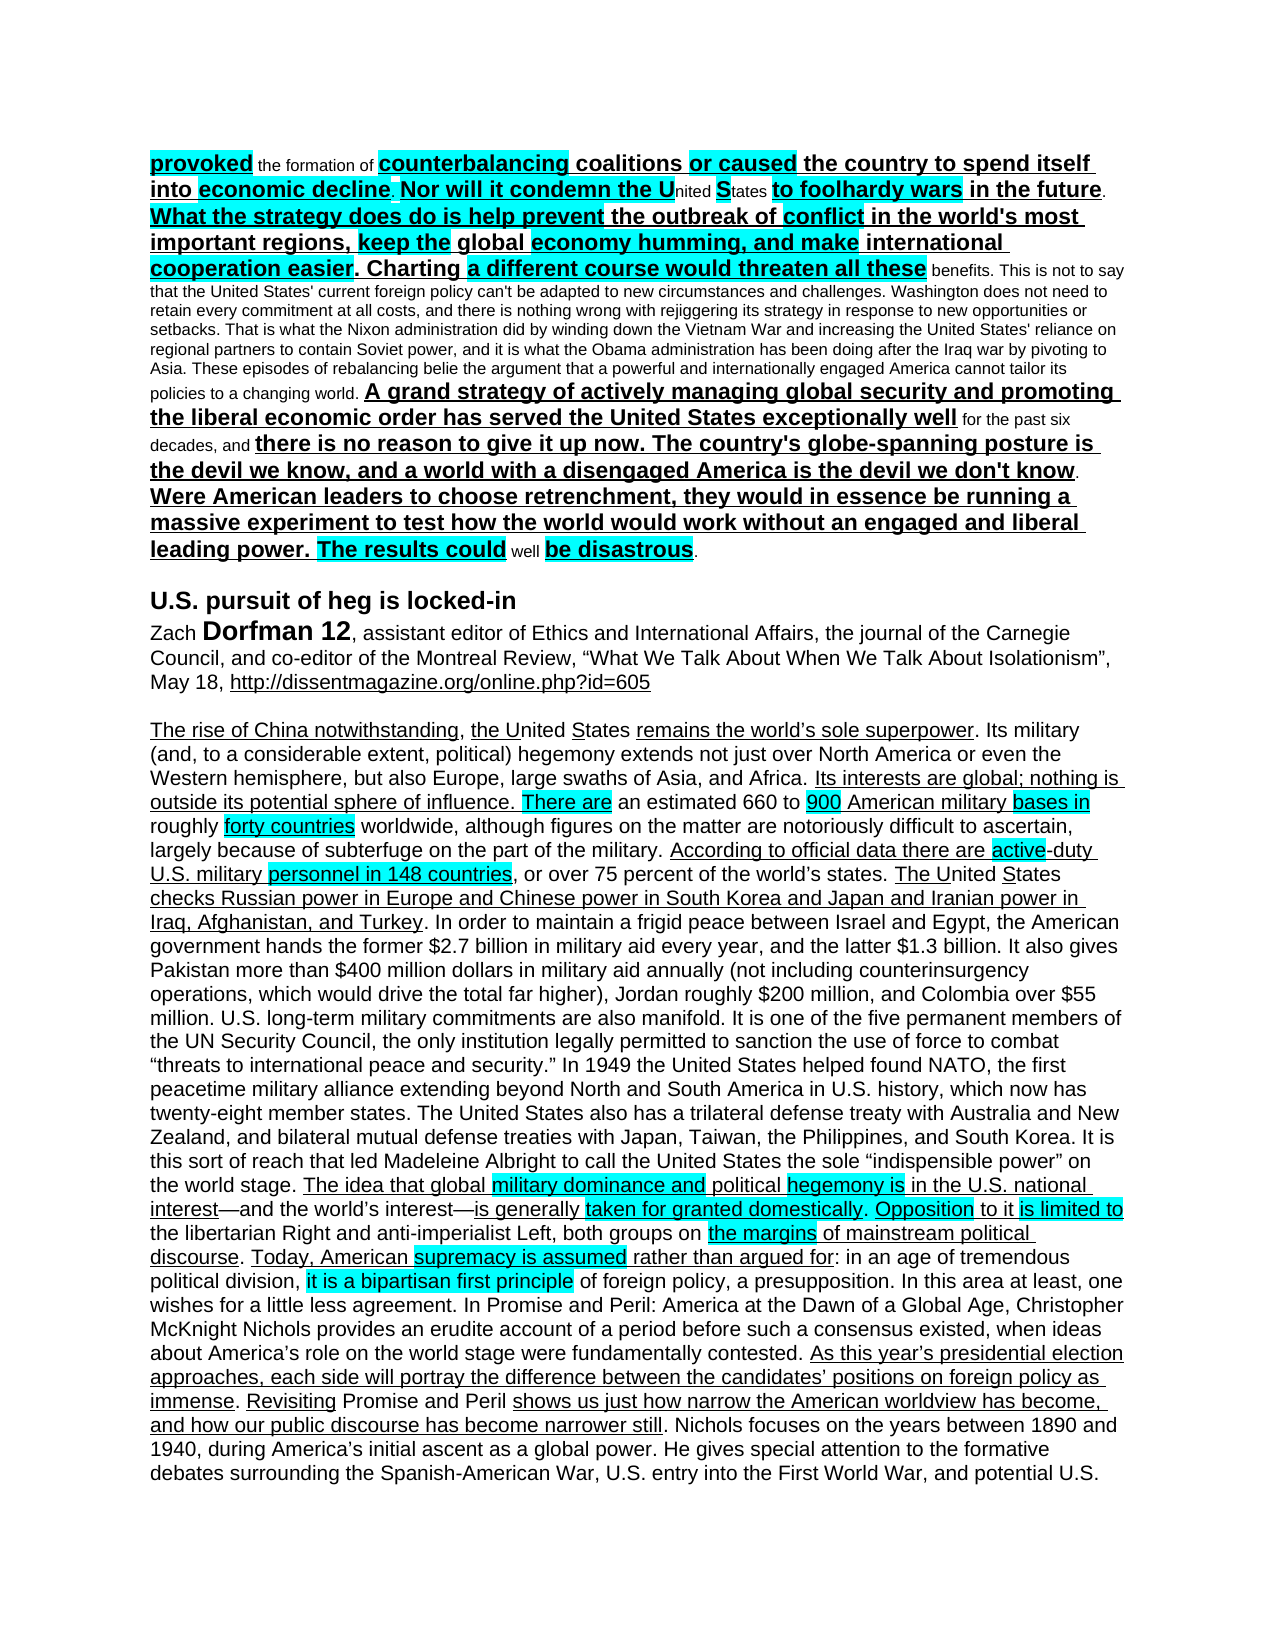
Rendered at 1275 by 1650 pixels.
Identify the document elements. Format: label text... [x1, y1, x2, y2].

text Zach Dorfman 12, assistant editor of Ethics and International Affairs, the journal of the Carnegie Council, and co-editor of the Montreal Review, “What We Talk About When We Talk About Isolationism”, May 18, http://dissentmagazine.org/online.php?id=605 [150, 615, 1125, 694]
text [150, 150, 1125, 562]
text U.S. pursuit of heg is locked-in [150, 586, 1125, 615]
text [150, 718, 1125, 1484]
